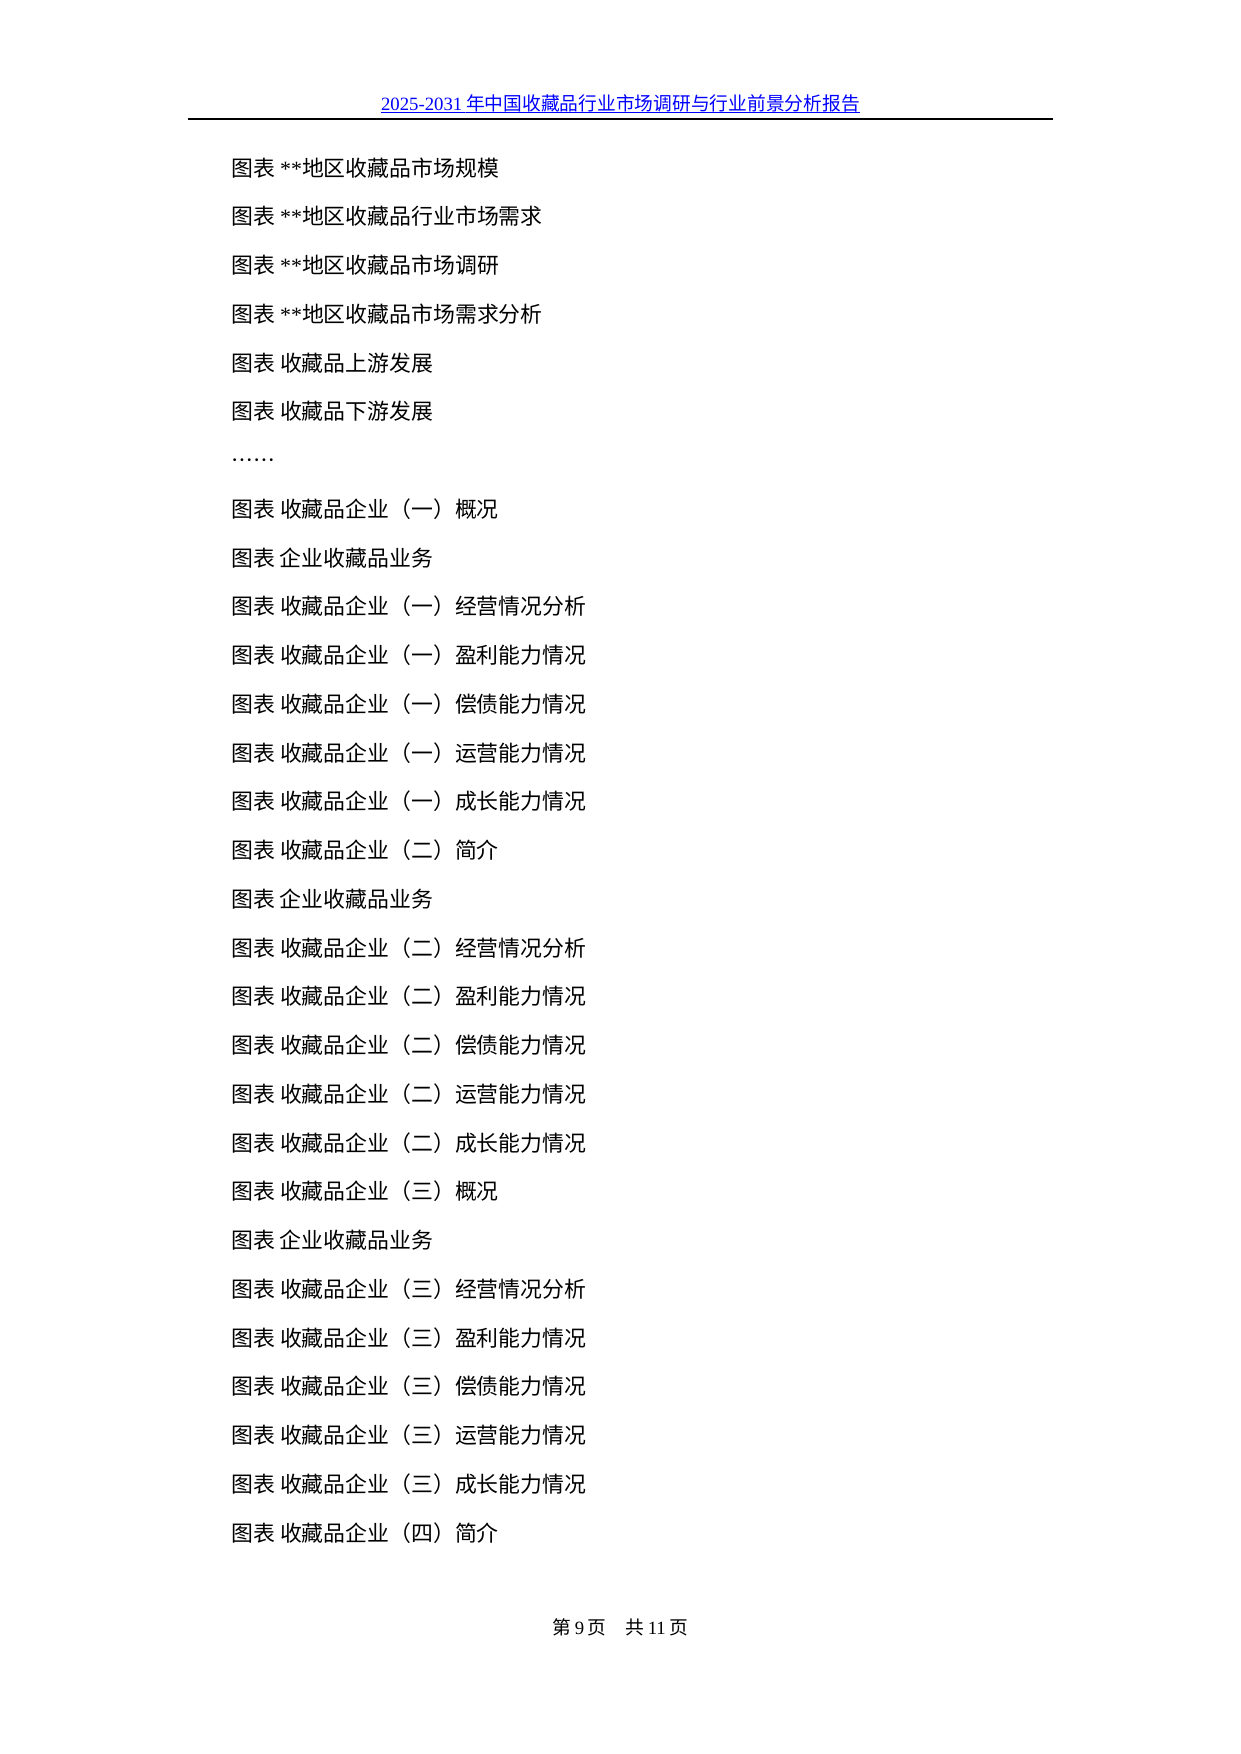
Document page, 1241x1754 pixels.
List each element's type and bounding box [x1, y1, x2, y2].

text [187, 150, 1053, 1548]
